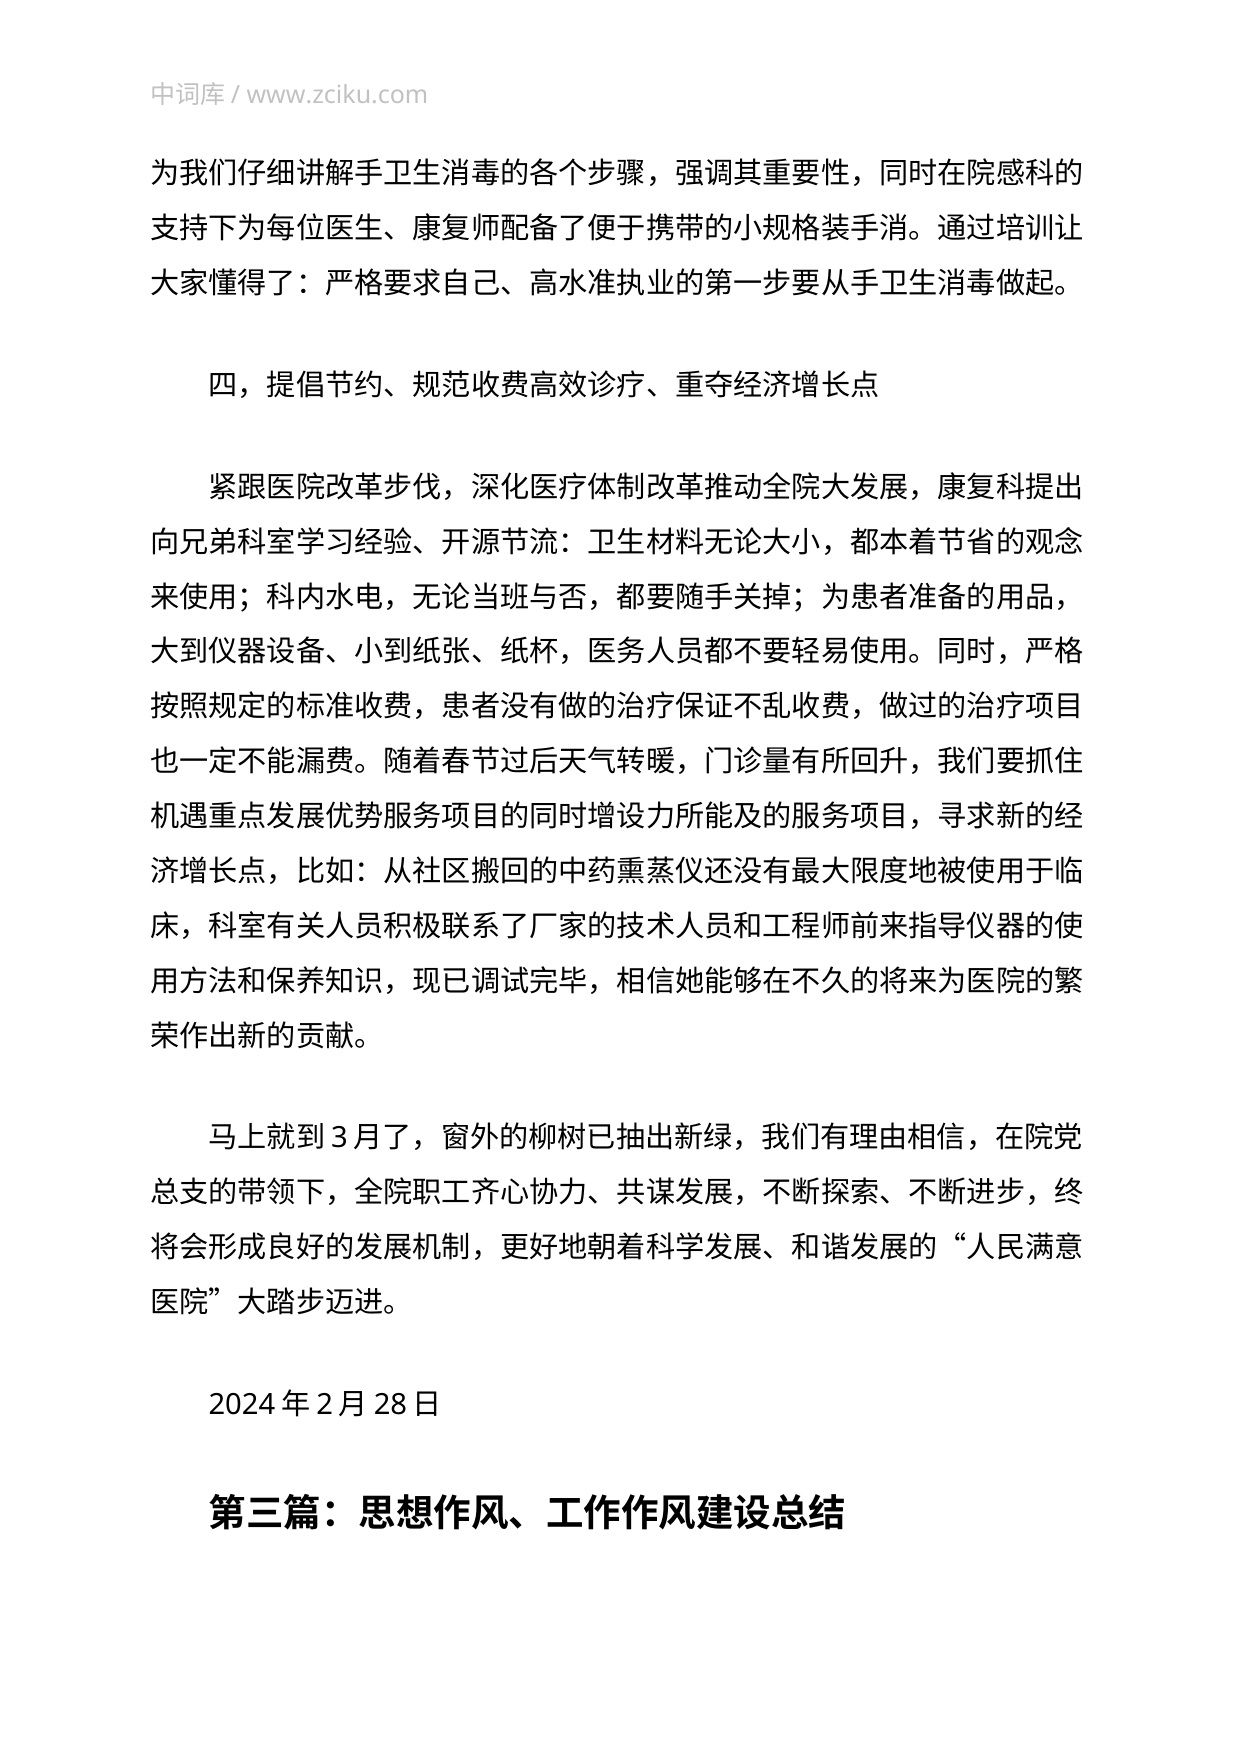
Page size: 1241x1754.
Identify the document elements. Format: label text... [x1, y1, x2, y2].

text 2024年2月28日 [150, 1381, 1090, 1423]
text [150, 150, 1090, 302]
text 四，提倡节约、规范收费高效诊疗、重夺经济增长点 [150, 362, 1090, 404]
text 马上就到3月了，窗外的柳树已抽出新绿，我们有理由相信，在院党总支的带领下，全院职工齐心协力、共谋发展，不断探索、不断进步，终将会形成良好的发展机制，更好地朝着科学发展、和谐发展的“人民满意医院”大踏步迈进。 [150, 1114, 1090, 1321]
text 第三篇：思想作风、工作作风建设总结 [150, 1483, 1090, 1537]
text 紧跟医院改革步伐，深化医疗体制改革推动全院大发展，康复科提出向兄弟科室学习经验、开源节流：卫生材料无论大小，都本着节省的观念来使用；科内水电，无论当班与否，都要随手关掉；为患者准备的用品，大到仪器设备、小到纸张、纸杯，医务人员都不要轻易使用。同时，严格按照规定的标准收费，患者没有做的治疗保证不乱收费，做过的治疗项目也一定不能漏费。随着春节过后天气转暖，门诊量有所回升，我们要抓住机遇重点发展优势服务项目的同时增设力所能及的服务项目，寻求新的经济增长点，比如：从社区搬回的中药熏蒸仪还没有最大限度地被使用于临床，科室有关人员积极联系了厂家的技术人员和工程师前来指导仪器的使用方法和保养知识，现已调试完毕，相信她能够在不久的将来为医院的繁荣作出新的贡献。 [150, 463, 1090, 1054]
